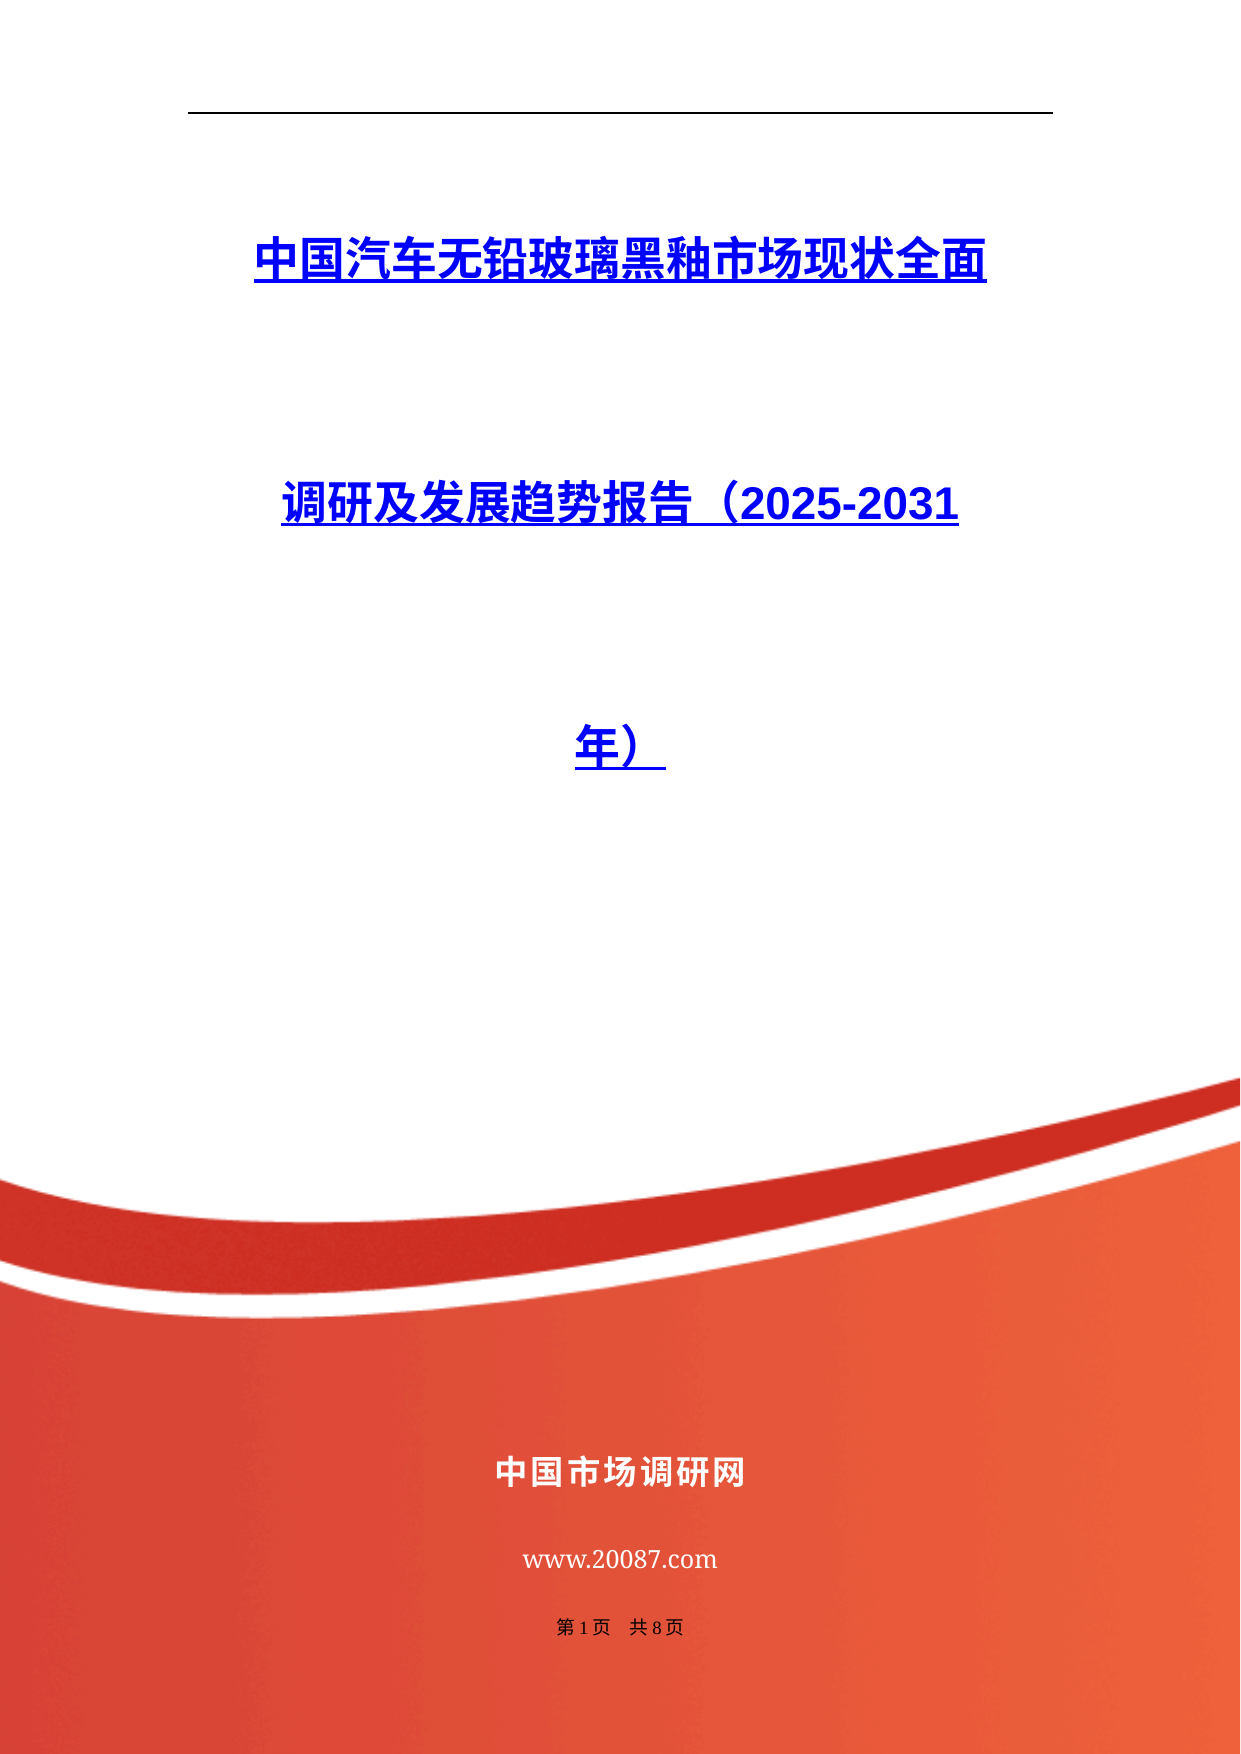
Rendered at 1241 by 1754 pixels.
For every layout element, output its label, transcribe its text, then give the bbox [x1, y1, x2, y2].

subtitle 中国市场调研网 [187, 1437, 1053, 1502]
picture [0, 1006, 1241, 1754]
table_header 中国汽车无铅玻璃黑釉市场现状全面调研及发展趋势报告（2025-2031年） [188, 207, 1053, 871]
text www.20087.com [187, 1526, 1053, 1591]
